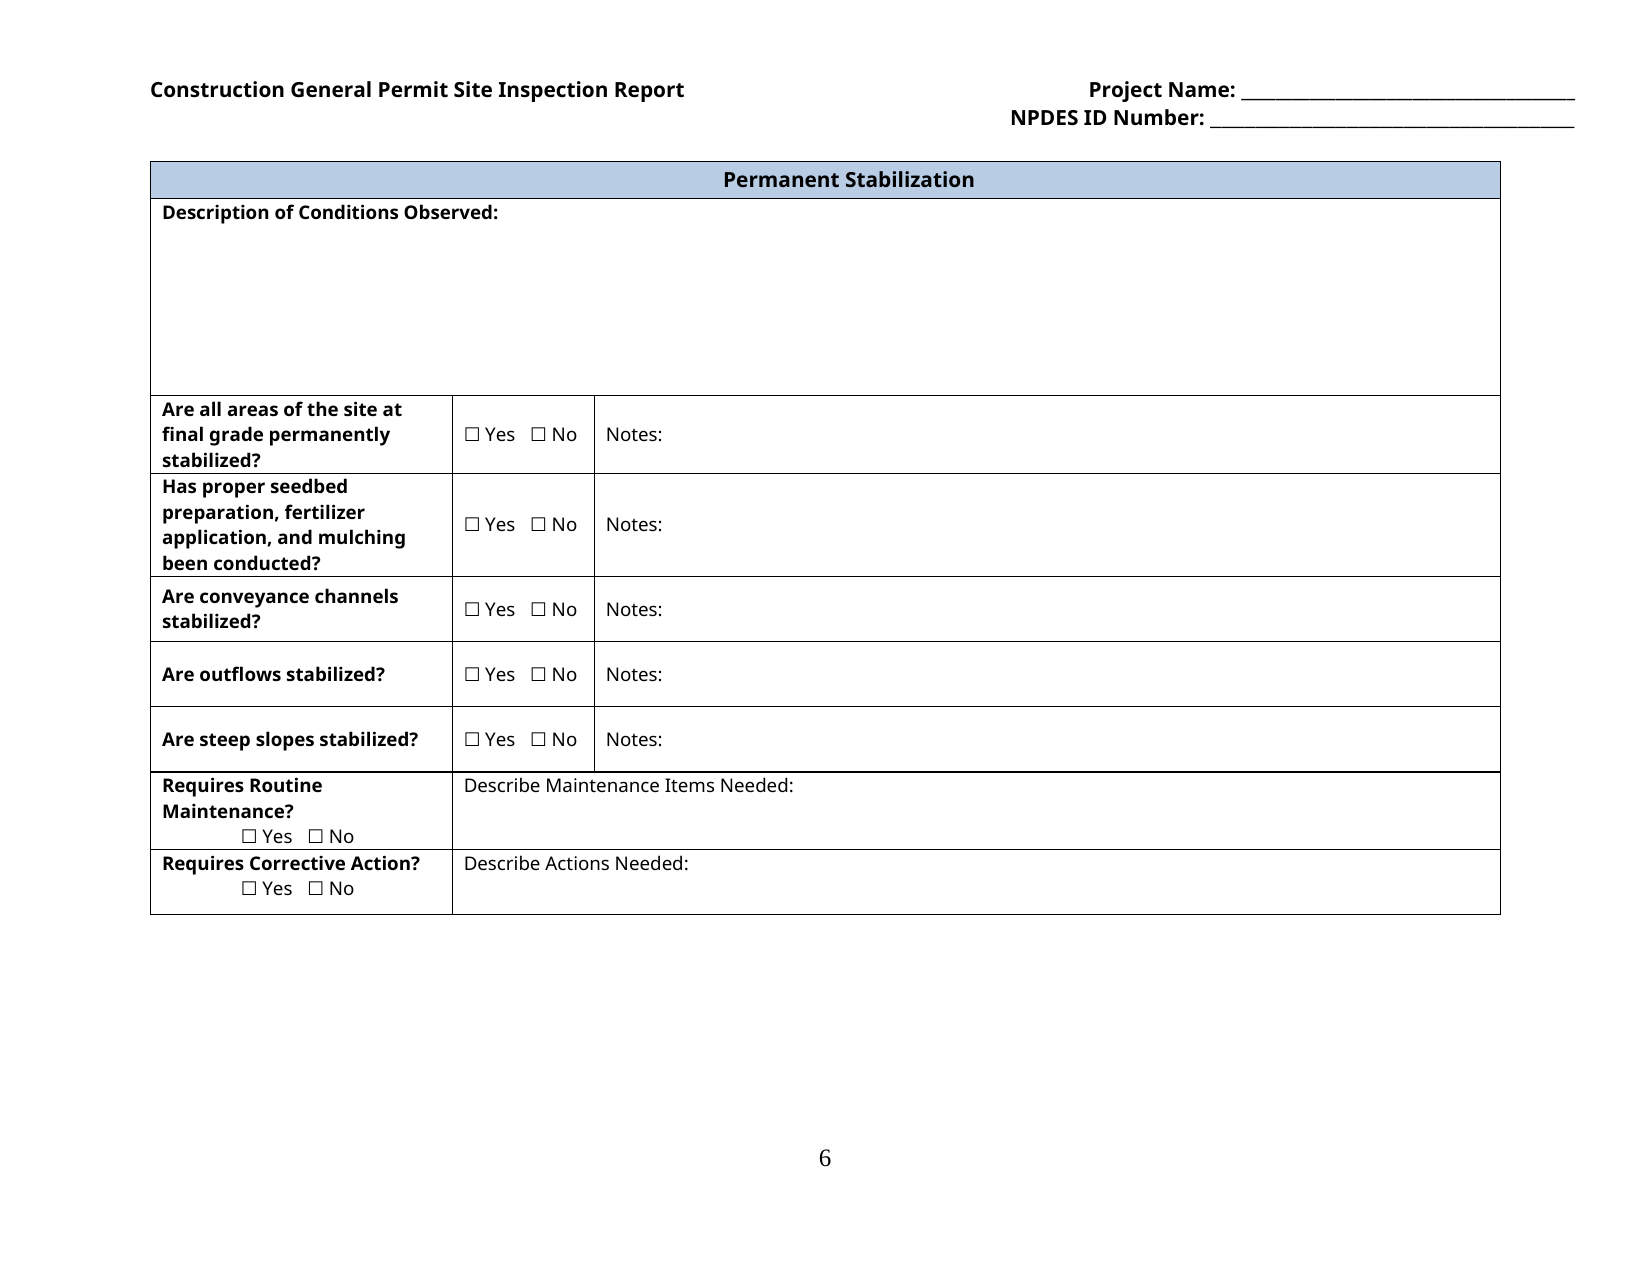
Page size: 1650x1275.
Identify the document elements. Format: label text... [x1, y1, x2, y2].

table_cell Describe Actions Needed: [453, 850, 1500, 914]
table_cell Yes No [453, 577, 594, 641]
table_cell Yes No [453, 707, 594, 771]
table_cell Are outflows stabilized? [151, 642, 452, 706]
table_cell Notes: [595, 707, 1500, 771]
table_cell Are steep slopes stabilized? [151, 707, 452, 771]
table_cell Are all areas of the site at final grade permanently stabilized? [151, 396, 452, 472]
table_cell Notes: [595, 474, 1500, 576]
table_cell Notes: [595, 396, 1500, 472]
table_cell Are conveyance channels stabilized? [151, 577, 452, 641]
table_cell Yes No [453, 642, 594, 706]
table_cell Description of Conditions Observed: [151, 199, 1500, 395]
table_cell Requires Routine Maintenance? Yes No [151, 773, 452, 849]
table_cell Notes: [595, 642, 1500, 706]
table_cell Notes: [595, 577, 1500, 641]
table_cell Has proper seedbed preparation, fertilizer application, and mulching been conducted? [151, 474, 452, 576]
table_cell Describe Maintenance Items Needed: [453, 773, 1500, 849]
table_cell Yes No [453, 396, 594, 472]
table_header Permanent Stabilization [151, 162, 1500, 198]
table_cell Requires Corrective Action? Yes No [151, 850, 452, 914]
table_cell Yes No [453, 474, 594, 576]
